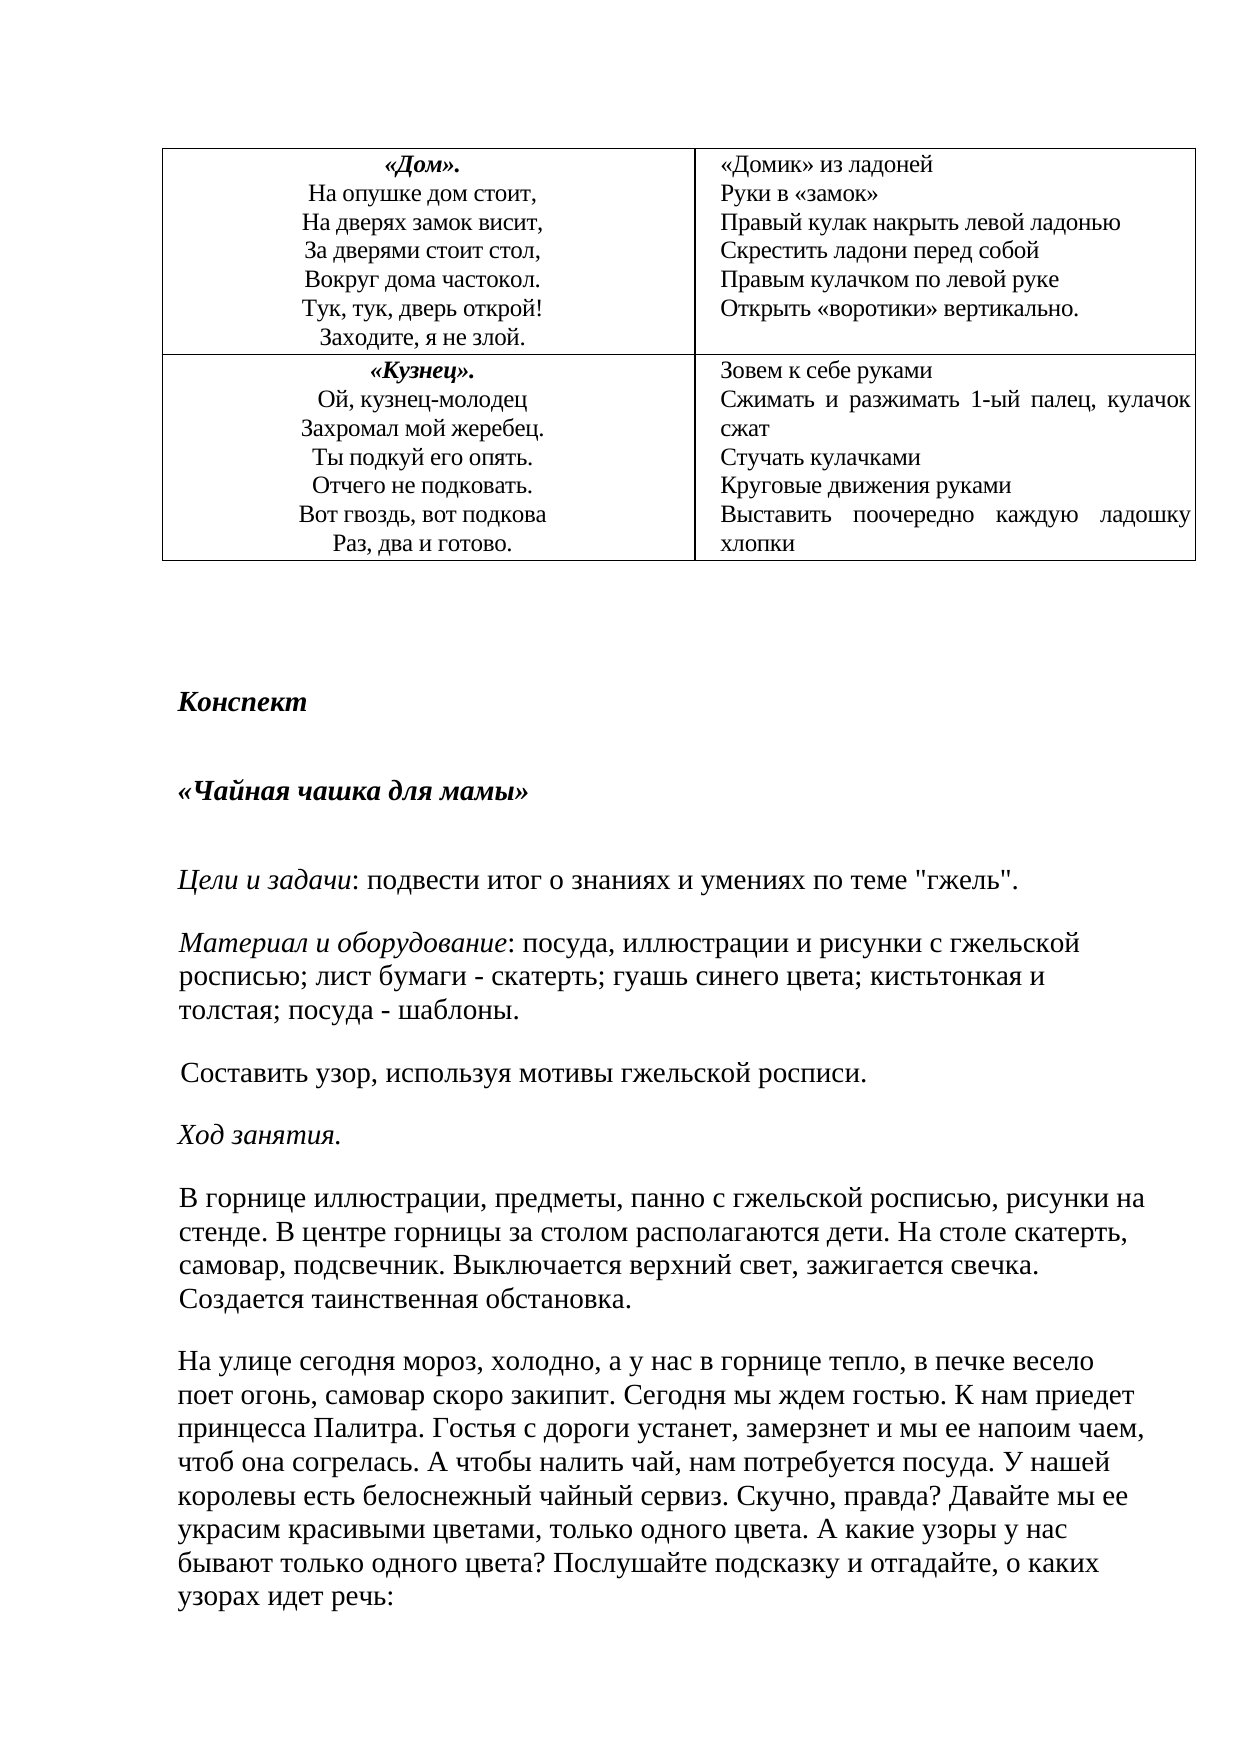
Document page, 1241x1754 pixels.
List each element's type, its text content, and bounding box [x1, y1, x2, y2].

table_cell Зовем к себе руками Сжимать и разжимать 1-ый палец, кулачок сжат Стучать кулачками Круговые движения руками Выставить поочередно каждую ладошку хлопки [696, 355, 1195, 560]
text Составить узор, используя мотивы гжельской росписи. [180, 1055, 1044, 1088]
text «Чайная чашка для мамы» [177, 773, 1152, 807]
text Цели и задачи: подвести итог о знаниях и умениях по теме "гжель". [177, 862, 1152, 896]
table_cell «Домик» из ладоней Руки в «замок» Правый кулак накрыть левой ладонью Скрестить ладони перед собой Правым кулачком по левой руке Открыть «воротики» вертикально. [696, 149, 1195, 354]
text Материал и оборудование: посуда, иллюстрации и рисунки с гжельской росписью; лист бумаги - скатерть; гуашь синего цвета; кистьтонкая и толстая; посуда - шаблоны. [179, 925, 1152, 1026]
table_cell «Дом». На опушке дом стоит, На дверях замок висит, За дверями стоит стол, Вокруг дома частокол. Тук, тук, дверь открой! Заходите, я не злой. [163, 149, 694, 354]
text Ход занятия. [177, 1117, 1152, 1151]
text На улице сегодня мороз, холодно, а у нас в горнице тепло, в печке весело поет огонь, самовар скоро закипит. Сегодня мы ждем гостью. К нам приедет принцесса Палитра. Гостья с дороги устанет, замерзнет и мы ее напоим чаем, чтоб она согрелась. А чтобы налить чай, нам потребуется посуда. У нашей королевы есть белоснежный чайный сервиз. Скучно, правда? Давайте мы ее украсим красивыми цветами, только одного цвета. А какие узоры у нас бывают только одного цвета? Послушайте подсказку и отгадайте, о каких узорах идет речь: [177, 1343, 1150, 1612]
text Конспект [177, 684, 1152, 718]
text В горнице иллюстрации, предметы, панно с гжельской росписью, рисунки на стенде. В центре горницы за столом располагаются дети. На столе скатерть, самовар, подсвечник. Выключается верхний свет, зажигается свечка. Создается таинственная обстановка. [179, 1180, 1152, 1314]
table_cell «Кузнец». Ой, кузнец-молодец Захромал мой жеребец. Ты подкуй его опять. Отчего не подковать. Вот гвоздь, вот подкова Раз, два и готово. [163, 355, 694, 560]
